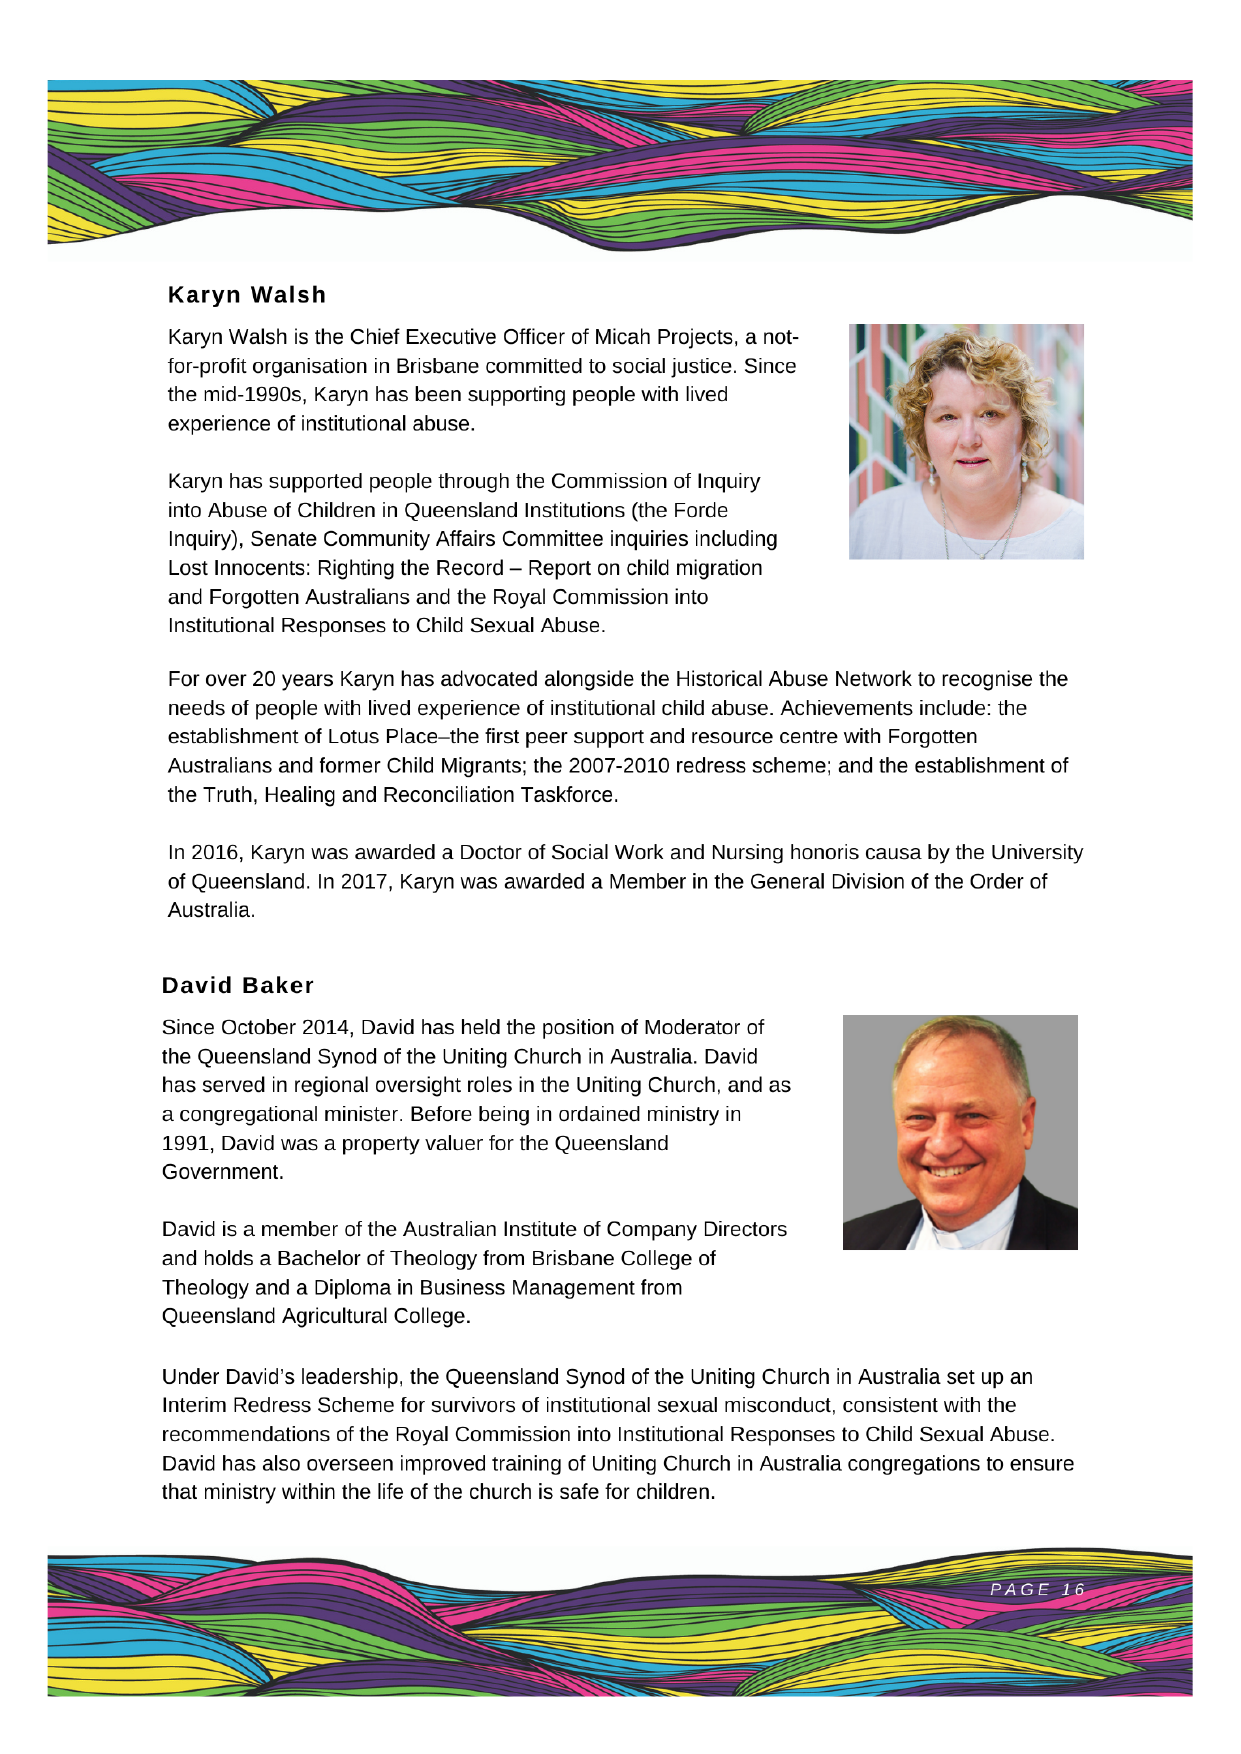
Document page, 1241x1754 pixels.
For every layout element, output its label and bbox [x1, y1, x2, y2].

picture [47, 80, 1193, 1701]
